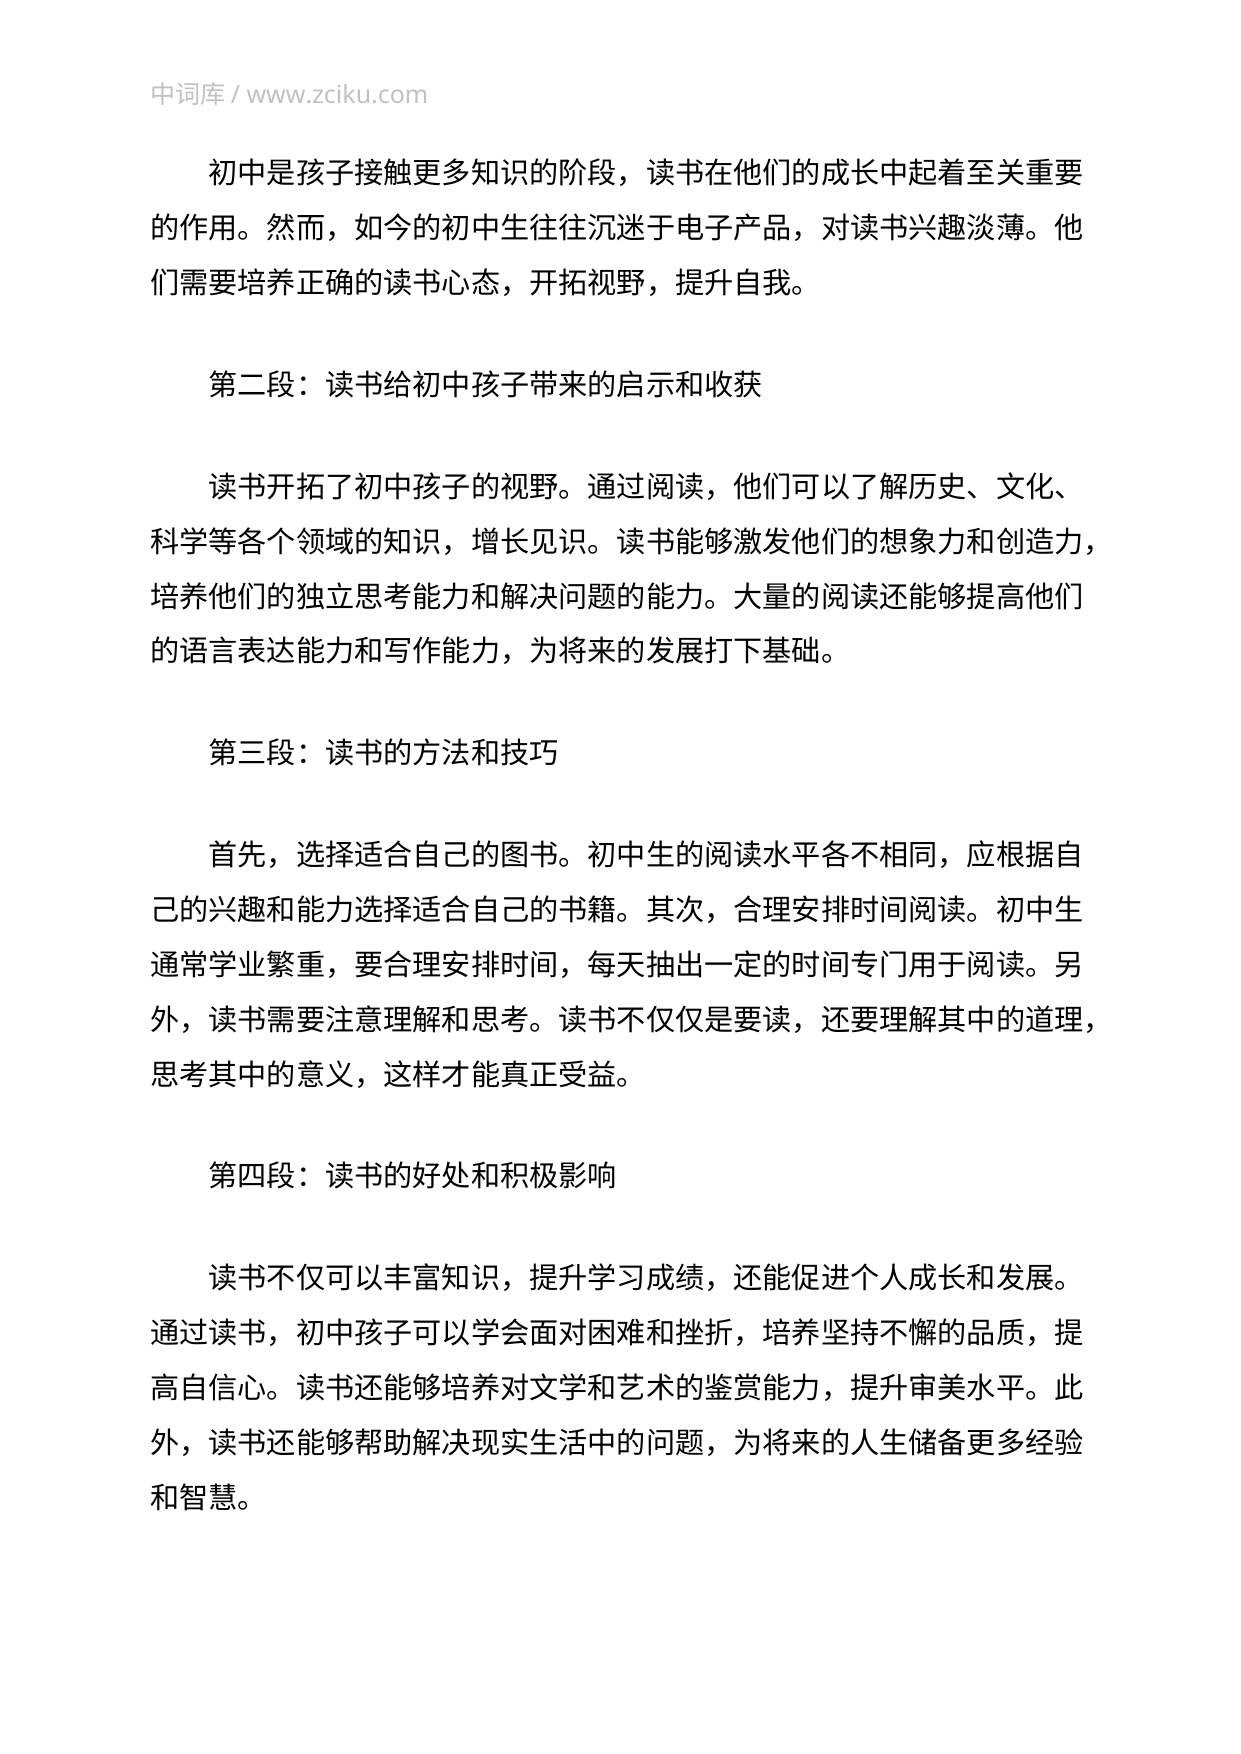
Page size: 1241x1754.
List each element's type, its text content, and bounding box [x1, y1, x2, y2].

text 第三段：读书的方法和技巧 [150, 730, 1090, 772]
text 第四段：读书的好处和积极影响 [150, 1153, 1090, 1195]
text 首先，选择适合自己的图书。初中生的阅读水平各不相同，应根据自己的兴趣和能力选择适合自己的书籍。其次，合理安排时间阅读。初中生通常学业繁重，要合理安排时间，每天抽出一定的时间专门用于阅读。另外，读书需要注意理解和思考。读书不仅仅是要读，还要理解其中的道理，思考其中的意义，这样才能真正受益。 [150, 832, 1090, 1093]
text 读书开拓了初中孩子的视野。通过阅读，他们可以了解历史、文化、科学等各个领域的知识，增长见识。读书能够激发他们的想象力和创造力，培养他们的独立思考能力和解决问题的能力。大量的阅读还能够提高他们的语言表达能力和写作能力，为将来的发展打下基础。 [150, 463, 1090, 670]
text 初中是孩子接触更多知识的阶段，读书在他们的成长中起着至关重要的作用。然而，如今的初中生往往沉迷于电子产品，对读书兴趣淡薄。他们需要培养正确的读书心态，开拓视野，提升自我。 [150, 150, 1090, 302]
text 第二段：读书给初中孩子带来的启示和收获 [150, 362, 1090, 404]
text 读书不仅可以丰富知识，提升学习成绩，还能促进个人成长和发展。通过读书，初中孩子可以学会面对困难和挫折，培养坚持不懈的品质，提高自信心。读书还能够培养对文学和艺术的鉴赏能力，提升审美水平。此外，读书还能够帮助解决现实生活中的问题，为将来的人生储备更多经验和智慧。 [150, 1255, 1090, 1517]
